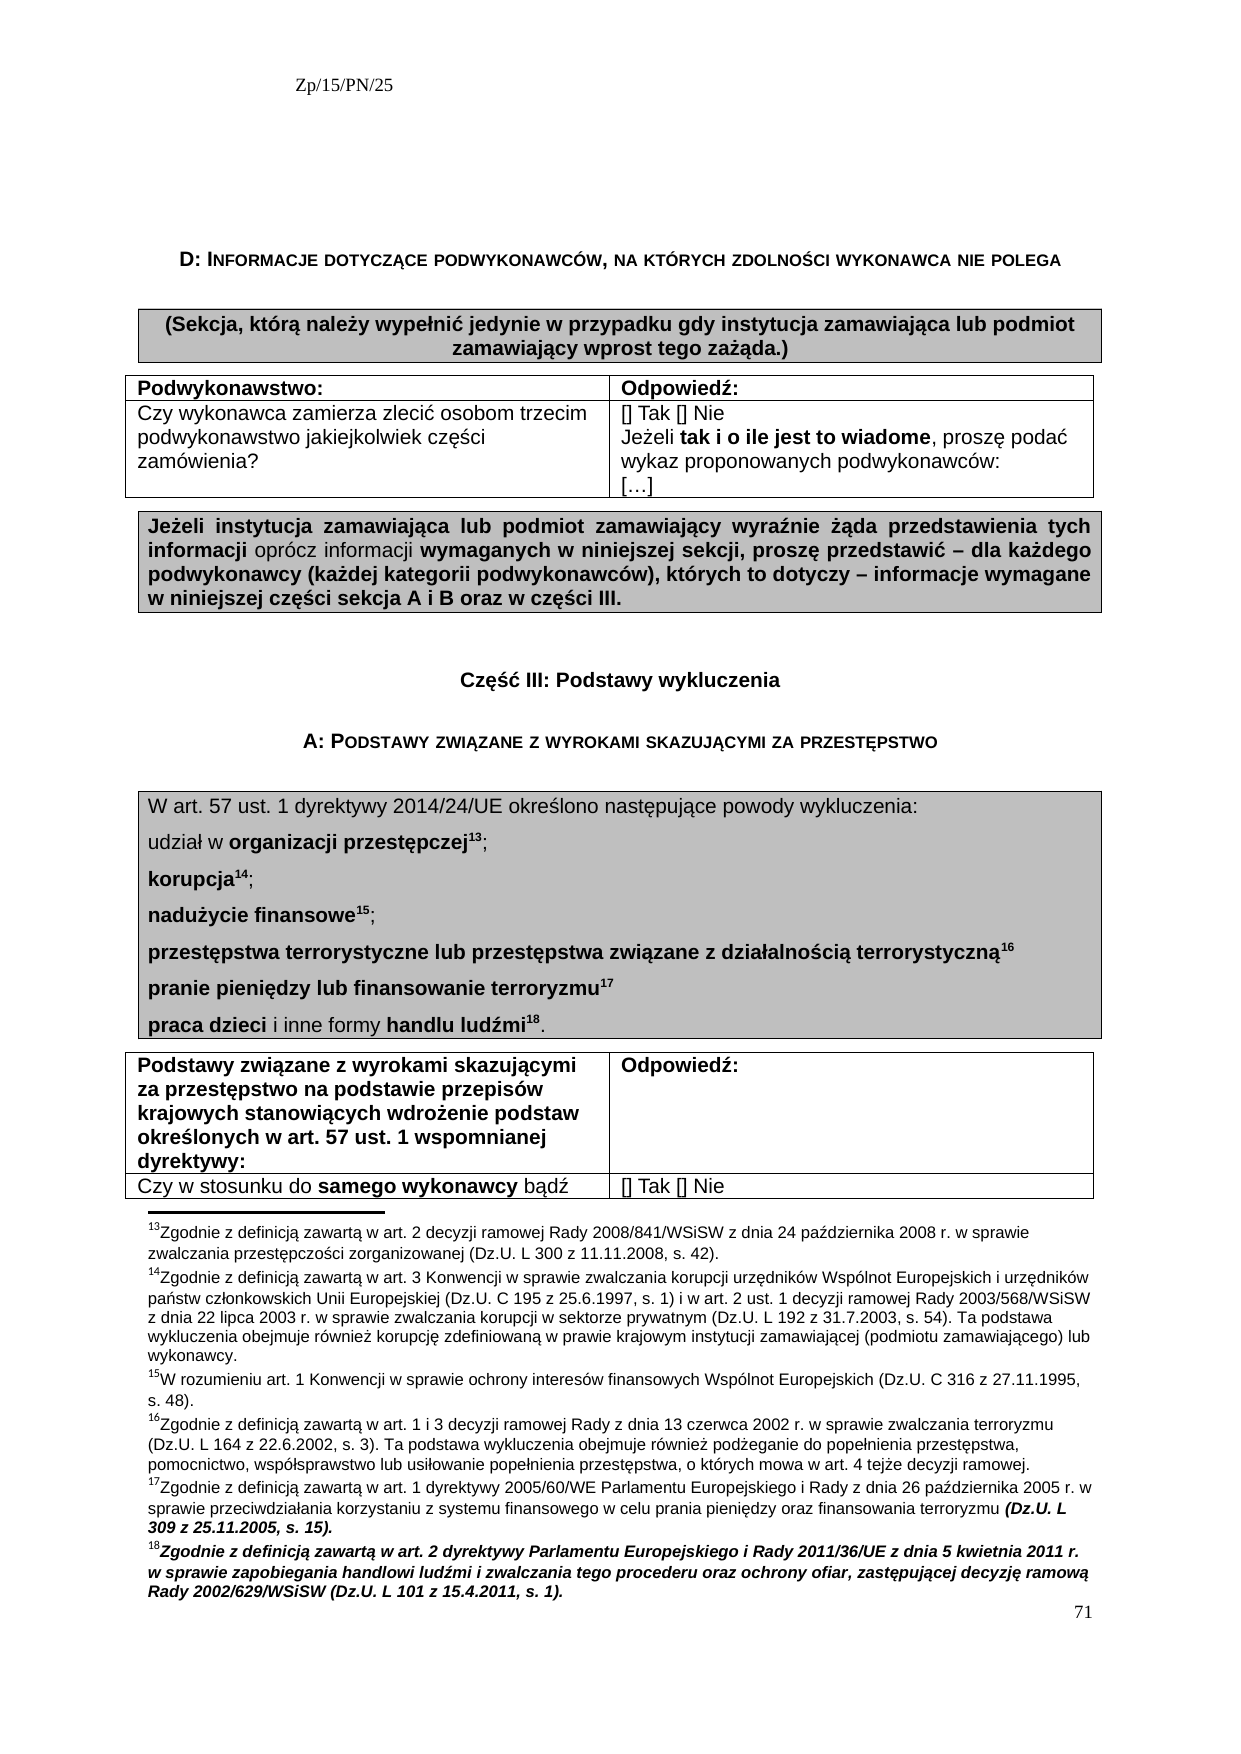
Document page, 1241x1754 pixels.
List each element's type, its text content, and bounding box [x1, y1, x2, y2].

text udział w organizacji przestępczej; [139, 827, 1101, 854]
text praca dzieci i inne formy handlu ludźmi. [139, 1009, 1101, 1038]
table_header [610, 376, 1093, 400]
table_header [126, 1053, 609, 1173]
text korupcja; [139, 863, 1101, 891]
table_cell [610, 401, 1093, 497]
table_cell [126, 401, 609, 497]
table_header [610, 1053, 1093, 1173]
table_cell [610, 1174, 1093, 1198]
text Jeżeli instytucja zamawiająca lub podmiot zamawiający wyraźnie żąda przedstawienia tych informacji oprócz informacji wymaganych w niniejszej sekcji, proszę przedstawić – dla każdego podwykonawcy (każdej kategorii podwykonawców), których to dotyczy – informacje wymagane w niniejszej części sekcja A i B oraz w części III. [139, 512, 1101, 612]
text (Sekcja, którą należy wypełnić jedynie w przypadku gdy instytucja zamawiająca lub podmiot zamawiający wprost tego zażąda.) [139, 310, 1101, 362]
text A: Podstawy związane z wyrokami skazującymi za przestępstwo [148, 729, 1092, 753]
text D: Informacje dotyczące podwykonawców, na których zdolności wykonawca nie polega [148, 247, 1092, 271]
text przestępstwa terrorystyczne lub przestępstwa związane z działalnością terrorystyczną [139, 936, 1101, 963]
text pranie pieniędzy lub finansowanie terroryzmu [139, 973, 1101, 1000]
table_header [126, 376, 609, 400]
text W art. 57 ust. 1 dyrektywy 2014/24/UE określono następujące powody wykluczenia: [139, 792, 1101, 818]
text Część III: Podstawy wykluczenia [148, 668, 1092, 692]
text nadużycie finansowe; [139, 900, 1101, 927]
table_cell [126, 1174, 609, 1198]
